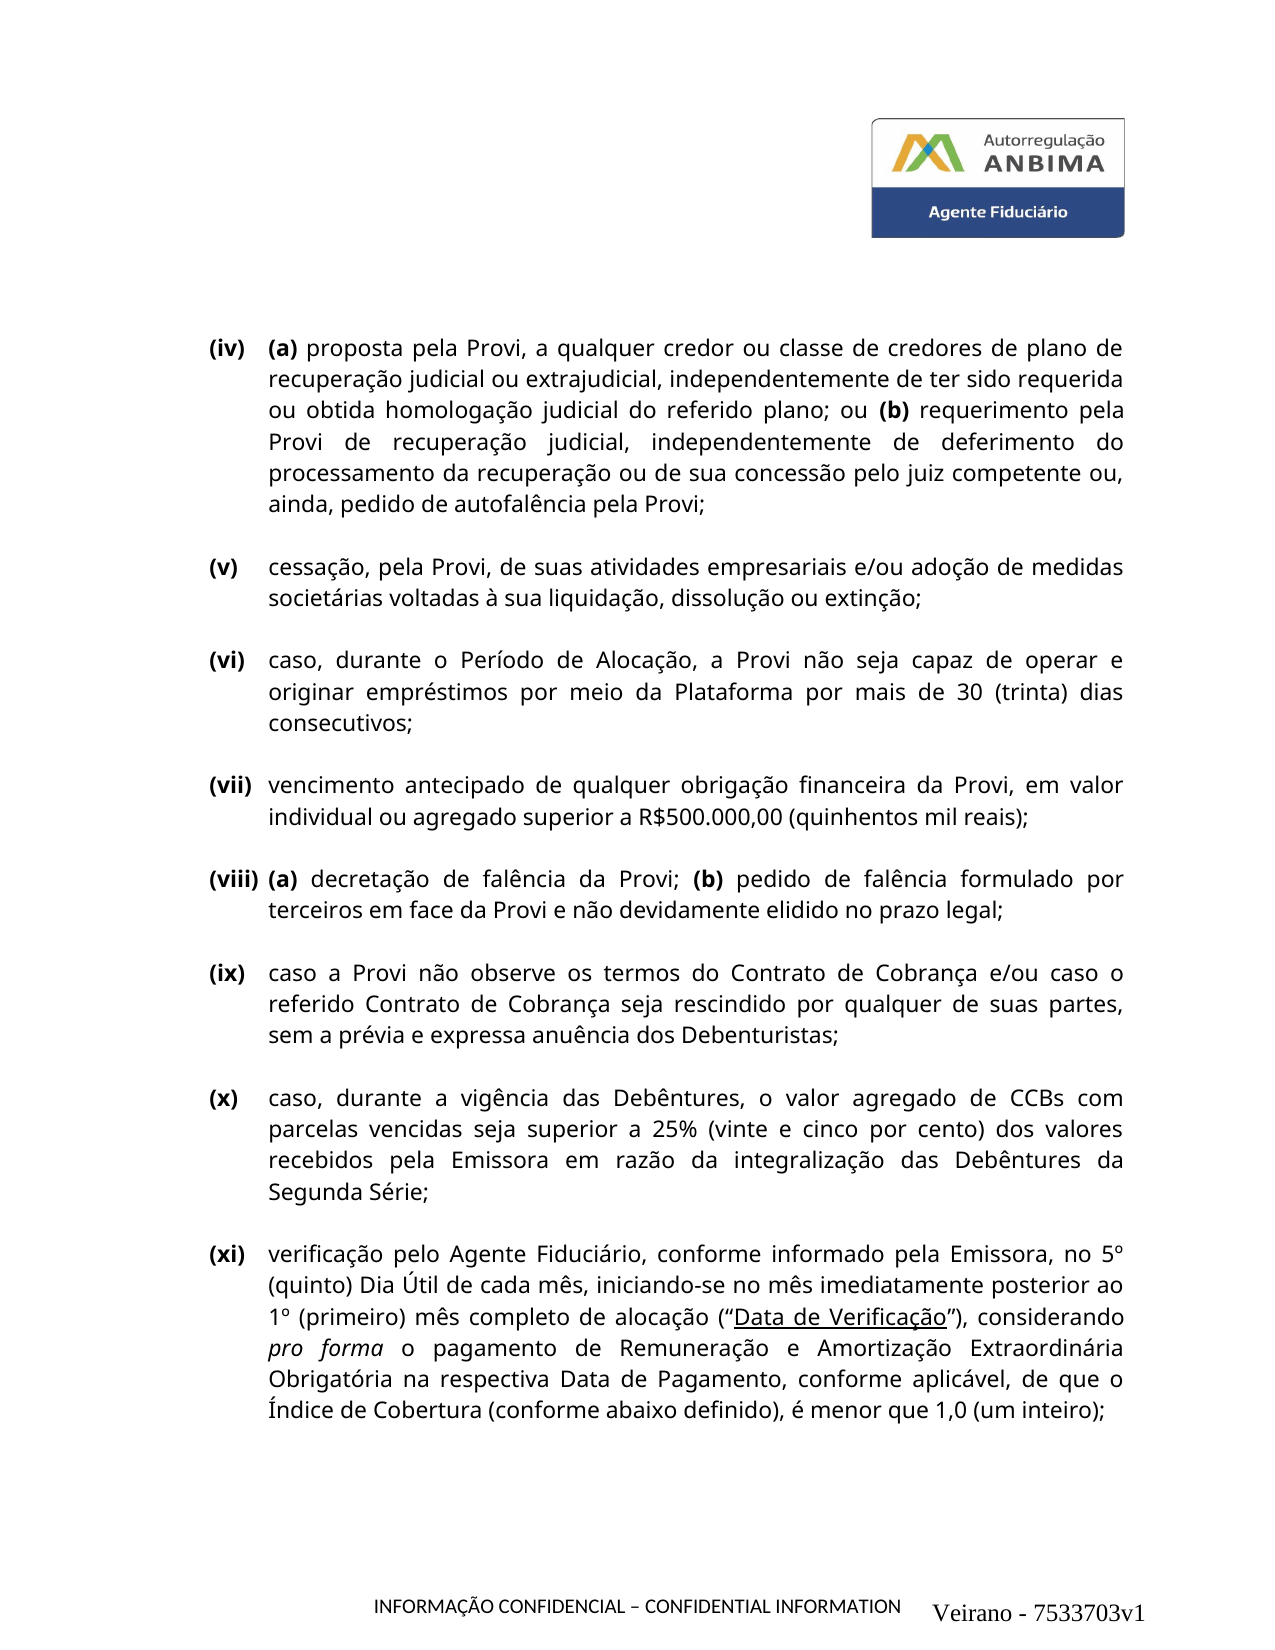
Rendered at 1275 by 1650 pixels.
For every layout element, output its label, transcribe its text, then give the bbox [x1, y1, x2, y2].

list verificação pelo Agente Fiduciário, conforme informado pela Emissora, no 5º (quinto) Dia Útil de cada mês, iniciando-se no mês imediatamente posterior ao 1º (primeiro) mês completo de alocação (“Data de Verificação”), considerando pro forma o pagamento de Remuneração e Amortização Extraordinária Obrigatória na respectiva Data de Pagamento, conforme aplicável, de que o Índice de Cobertura (conforme abaixo definido), é menor que 1,0 (um inteiro); [209, 1238, 1124, 1425]
picture [871, 118, 1125, 238]
list vencimento antecipado de qualquer obrigação financeira da Provi, em valor individual ou agregado superior a R$500.000,00 (quinhentos mil reais); [209, 769, 1124, 831]
list (a) proposta pela Provi, a qualquer credor ou classe de credores de plano de recuperação judicial ou extrajudicial, independentemente de ter sido requerida ou obtida homologação judicial do referido plano; ou (b) requerimento pela Provi de recuperação judicial, independentemente de deferimento do processamento da recuperação ou de sua concessão pelo juiz competente ou, ainda, pedido de autofalência pela Provi; [209, 331, 1124, 519]
list caso a Provi não observe os termos do Contrato de Cobrança e/ou caso o referido Contrato de Cobrança seja rescindido por qualquer de suas partes, sem a prévia e expressa anuência dos Debenturistas; [209, 956, 1124, 1050]
list caso, durante a vigência das Debêntures, o valor agregado de CCBs com parcelas vencidas seja superior a 25% (vinte e cinco por cento) dos valores recebidos pela Emissora em razão da integralização das Debêntures da Segunda Série; [209, 1081, 1124, 1206]
list cessação, pela Provi, de suas atividades empresariais e/ou adoção de medidas societárias voltadas à sua liquidação, dissolução ou extinção; [209, 550, 1124, 613]
list (a) decretação de falência da Provi; (b) pedido de falência formulado por terceiros em face da Provi e não devidamente elidido no prazo legal; [209, 863, 1124, 925]
list caso, durante o Período de Alocação, a Provi não seja capaz de operar e originar empréstimos por meio da Plataforma por mais de 30 (trinta) dias consecutivos; [209, 644, 1124, 738]
